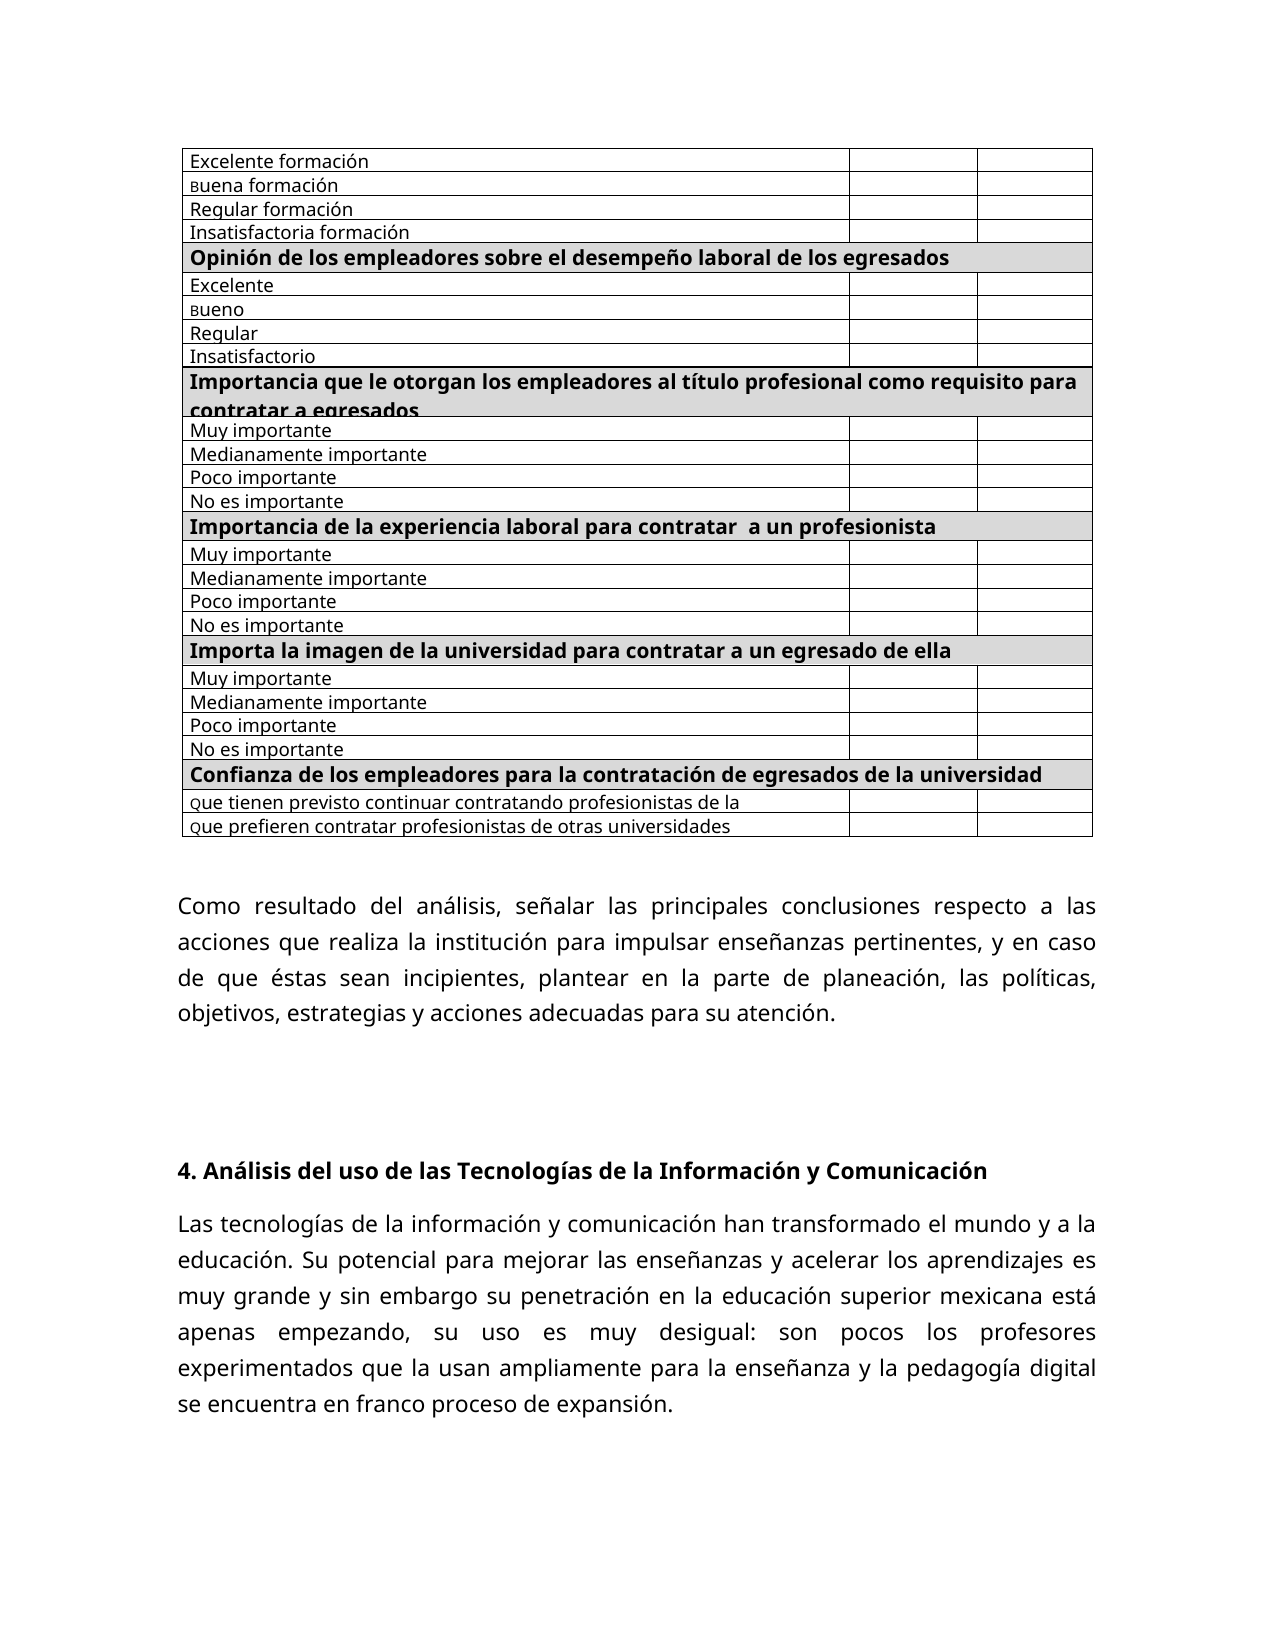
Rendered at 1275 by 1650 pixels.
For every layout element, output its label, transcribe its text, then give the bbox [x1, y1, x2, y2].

table_cell [978, 273, 1092, 295]
table_cell [850, 220, 977, 242]
table_cell Confianza de los empleadores para la contratación de egresados de la universidad [183, 760, 1092, 789]
table_cell [978, 813, 1092, 836]
table_cell [978, 441, 1092, 463]
table_cell Excelente [183, 273, 849, 295]
table_cell [978, 344, 1092, 366]
table_cell [850, 736, 977, 759]
table_cell [850, 296, 977, 319]
table_cell Insatisfactorio [183, 344, 849, 366]
table_cell [978, 465, 1092, 487]
table_cell [850, 172, 977, 195]
table_cell [978, 172, 1092, 195]
table_cell [978, 541, 1092, 564]
table_cell [978, 736, 1092, 759]
table_cell [978, 220, 1092, 242]
table_cell Importa la imagen de la universidad para contratar a un egresado de ella [183, 636, 1092, 664]
table_cell No es importante [183, 488, 849, 511]
table_cell [978, 417, 1092, 440]
table_cell Muy importante [183, 417, 849, 440]
text Como resultado del análisis, señalar las principales conclusiones respecto a las acciones que realiza la institución para impulsar enseñanzas pertinentes, y en caso de que éstas sean incipientes, plantear en la parte de planeación, las políticas, objetivos, estrategias y acciones adecuadas para su atención. [177, 889, 1098, 1029]
table_cell Medianamente importante [183, 565, 849, 588]
text 4. Análisis del uso de las Tecnologías de la Información y Comunicación [177, 1155, 1098, 1186]
table_cell [850, 689, 977, 712]
table_cell Importancia de la experiencia laboral para contratar a un profesionista [183, 512, 1092, 540]
table_cell [978, 790, 1092, 812]
table_cell [850, 149, 977, 171]
table_cell Que prefieren contratar profesionistas de otras universidades [183, 813, 849, 836]
table_cell [850, 813, 977, 836]
table_cell [850, 541, 977, 564]
table_cell Insatisfactoria formación [183, 220, 849, 242]
table_cell [978, 149, 1092, 171]
table_cell No es importante [183, 736, 849, 759]
table_cell [850, 344, 977, 366]
table_cell Poco importante [183, 589, 849, 611]
table_cell [850, 196, 977, 218]
table_cell [978, 565, 1092, 588]
table_cell [850, 465, 977, 487]
table_cell [850, 589, 977, 611]
table_cell [978, 296, 1092, 319]
text Las tecnologías de la información y comunicación han transformado el mundo y a la educación. Su potencial para mejorar las enseñanzas y acelerar los aprendizajes es muy grande y sin embargo su penetración en la educación superior mexicana está apenas empezando, su uso es muy desigual: son pocos los profesores experimentados que la usan ampliamente para la enseñanza y la pedagogía digital se encuentra en franco proceso de expansión. [177, 1208, 1098, 1419]
table_cell Medianamente importante [183, 689, 849, 712]
table_cell [850, 790, 977, 812]
table_cell Que tienen previsto continuar contratando profesionistas de la universidad [183, 790, 849, 812]
table_cell [850, 320, 977, 343]
table_cell [978, 689, 1092, 712]
table_cell [978, 589, 1092, 611]
table_cell [850, 273, 977, 295]
table_cell [850, 417, 977, 440]
table_cell Opinión de los empleadores sobre el desempeño laboral de los egresados [183, 243, 1092, 272]
table_cell [850, 666, 977, 688]
table_cell Regular formación [183, 196, 849, 218]
table_cell [850, 713, 977, 735]
table_cell Muy importante [183, 541, 849, 564]
table_cell Importancia que le otorgan los empleadores al título profesional como requisito para contratar a egresados [183, 368, 1092, 416]
table_cell [850, 612, 977, 635]
table_cell [978, 666, 1092, 688]
table_cell [978, 713, 1092, 735]
table_cell No es importante [183, 612, 849, 635]
table_cell Poco importante [183, 465, 849, 487]
table_cell Medianamente importante [183, 441, 849, 463]
table_cell [850, 488, 977, 511]
table_cell Buena formación [183, 172, 849, 195]
table_cell Muy importante [183, 666, 849, 688]
table_cell Bueno [183, 296, 849, 319]
table_cell [850, 441, 977, 463]
table_cell Regular [183, 320, 849, 343]
table_cell [978, 488, 1092, 511]
table_cell Excelente formación [183, 149, 849, 171]
table_cell [978, 196, 1092, 218]
table_cell [850, 565, 977, 588]
table_cell [978, 612, 1092, 635]
table_cell [978, 320, 1092, 343]
table_cell Poco importante [183, 713, 849, 735]
